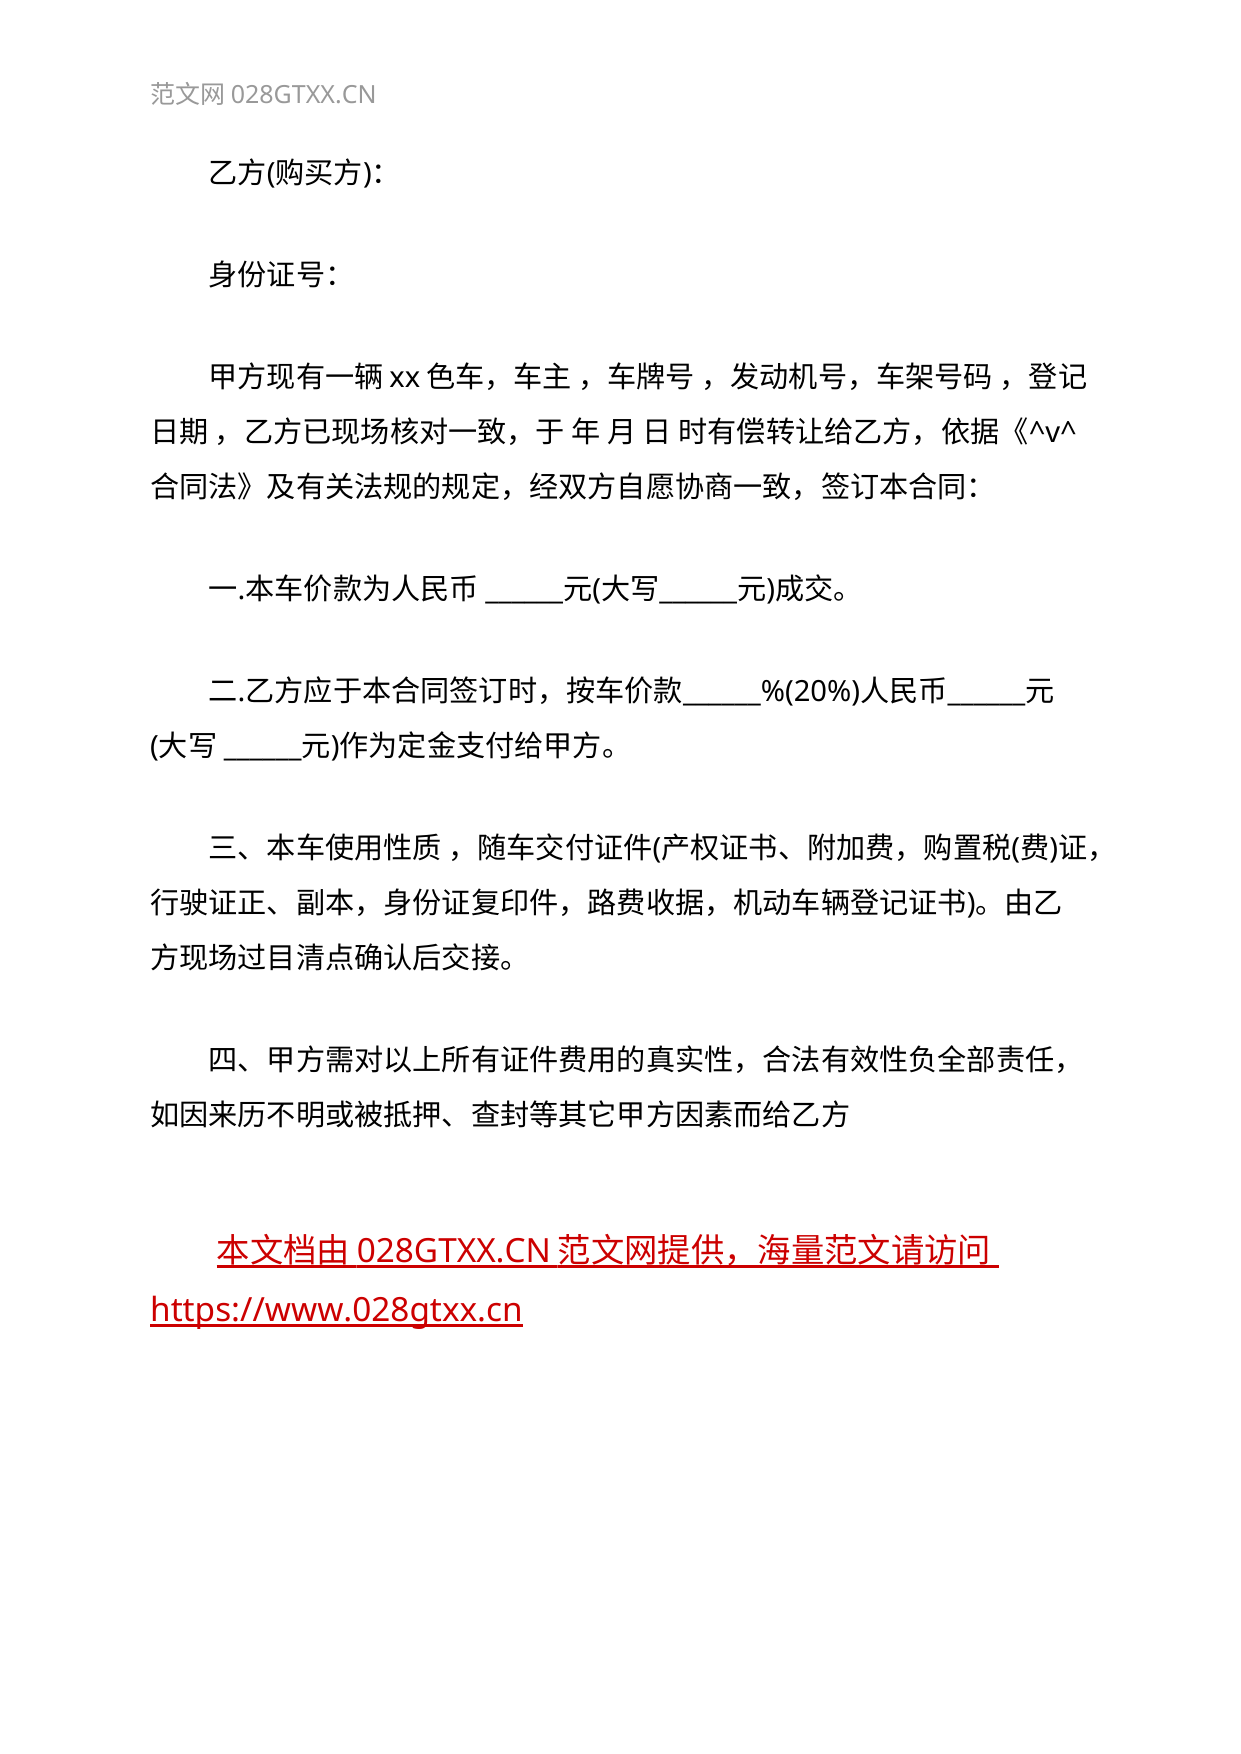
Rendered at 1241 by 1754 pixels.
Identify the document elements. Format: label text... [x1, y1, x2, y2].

text 一.本车价款为人民币 ______元(大写______元)成交。 [150, 566, 1090, 608]
text 四、甲方需对以上所有证件费用的真实性，合法有效性负全部责任，如因来历不明或被抵押、查封等其它甲方因素而给乙方 [150, 1036, 1090, 1133]
text 二.乙方应于本合同签订时，按车价款______%(20%)人民币______元(大写 ______元)作为定金支付给甲方。 [150, 667, 1090, 765]
text 乙方(购买方)： [150, 150, 1090, 192]
text 本文档由028GTXX.CN范文网提供，海量范文请访问 https://www.028gtxx.cn [150, 1224, 1090, 1332]
text 三、本车使用性质 ，随车交付证件(产权证书、附加费，购置税(费)证，行驶证正、副本，身份证复印件，路费收据，机动车辆登记证书)。由乙方现场过目清点确认后交接。 [150, 824, 1090, 977]
text 甲方现有一辆xx色车，车主 ，车牌号 ，发动机号，车架号码 ，登记日期 ，乙方已现场核对一致，于 年 月 日 时有偿转让给乙方，依据《^v^合同法》及有关法规的规定，经双方自愿协商一致，签订本合同： [150, 354, 1090, 506]
text 身份证号： [150, 252, 1090, 294]
